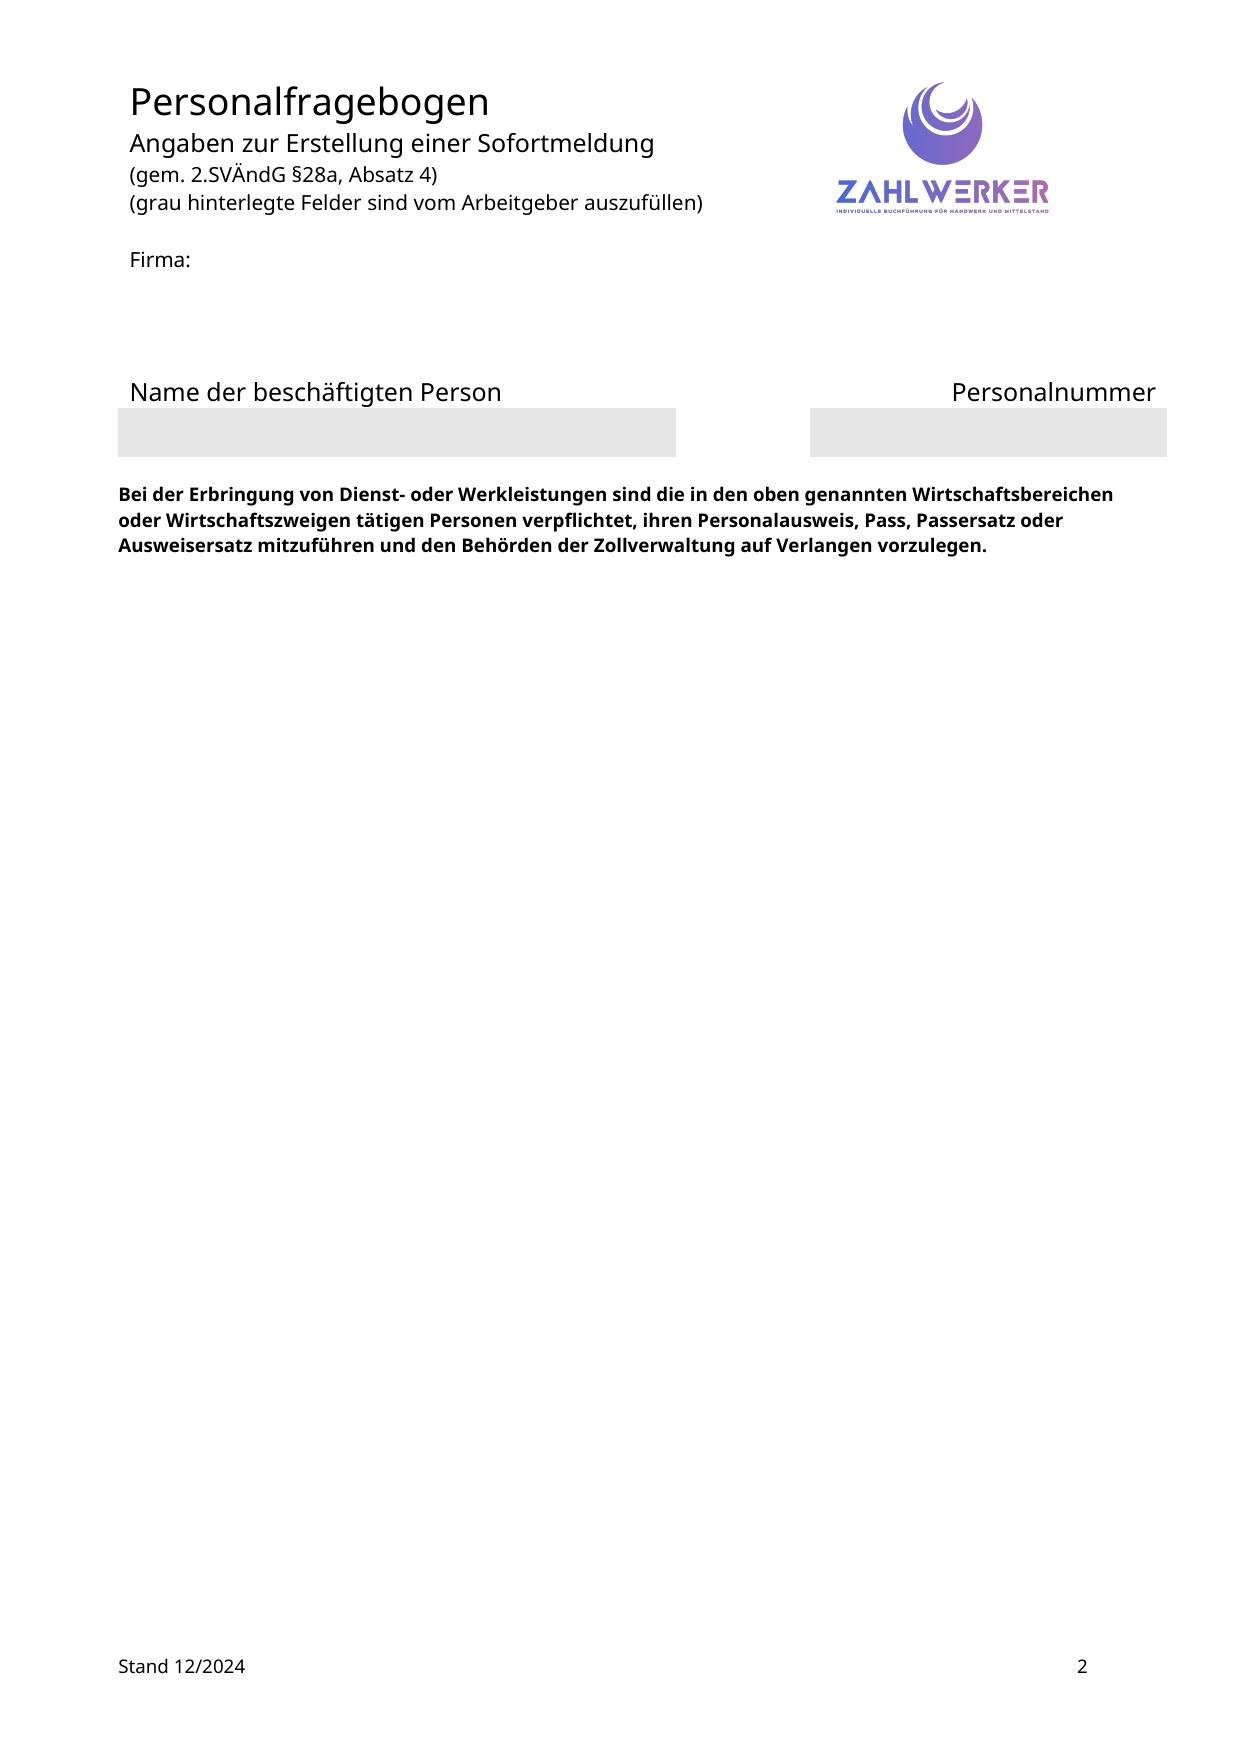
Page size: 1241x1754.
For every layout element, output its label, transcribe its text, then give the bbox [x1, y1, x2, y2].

picture [821, 75, 1064, 221]
text Bei der Erbringung von Dienst- oder Werkleistungen sind die in den oben genannten Wirtschaftsbereichen oder Wirtschaftszweigen tätigen Personen verpflichtet, ihren Personalausweis, Pass, Passersatz oder Ausweisersatz mitzuführen und den Behörden der Zollverwaltung auf Verlangen vorzulegen. [118, 481, 1152, 558]
